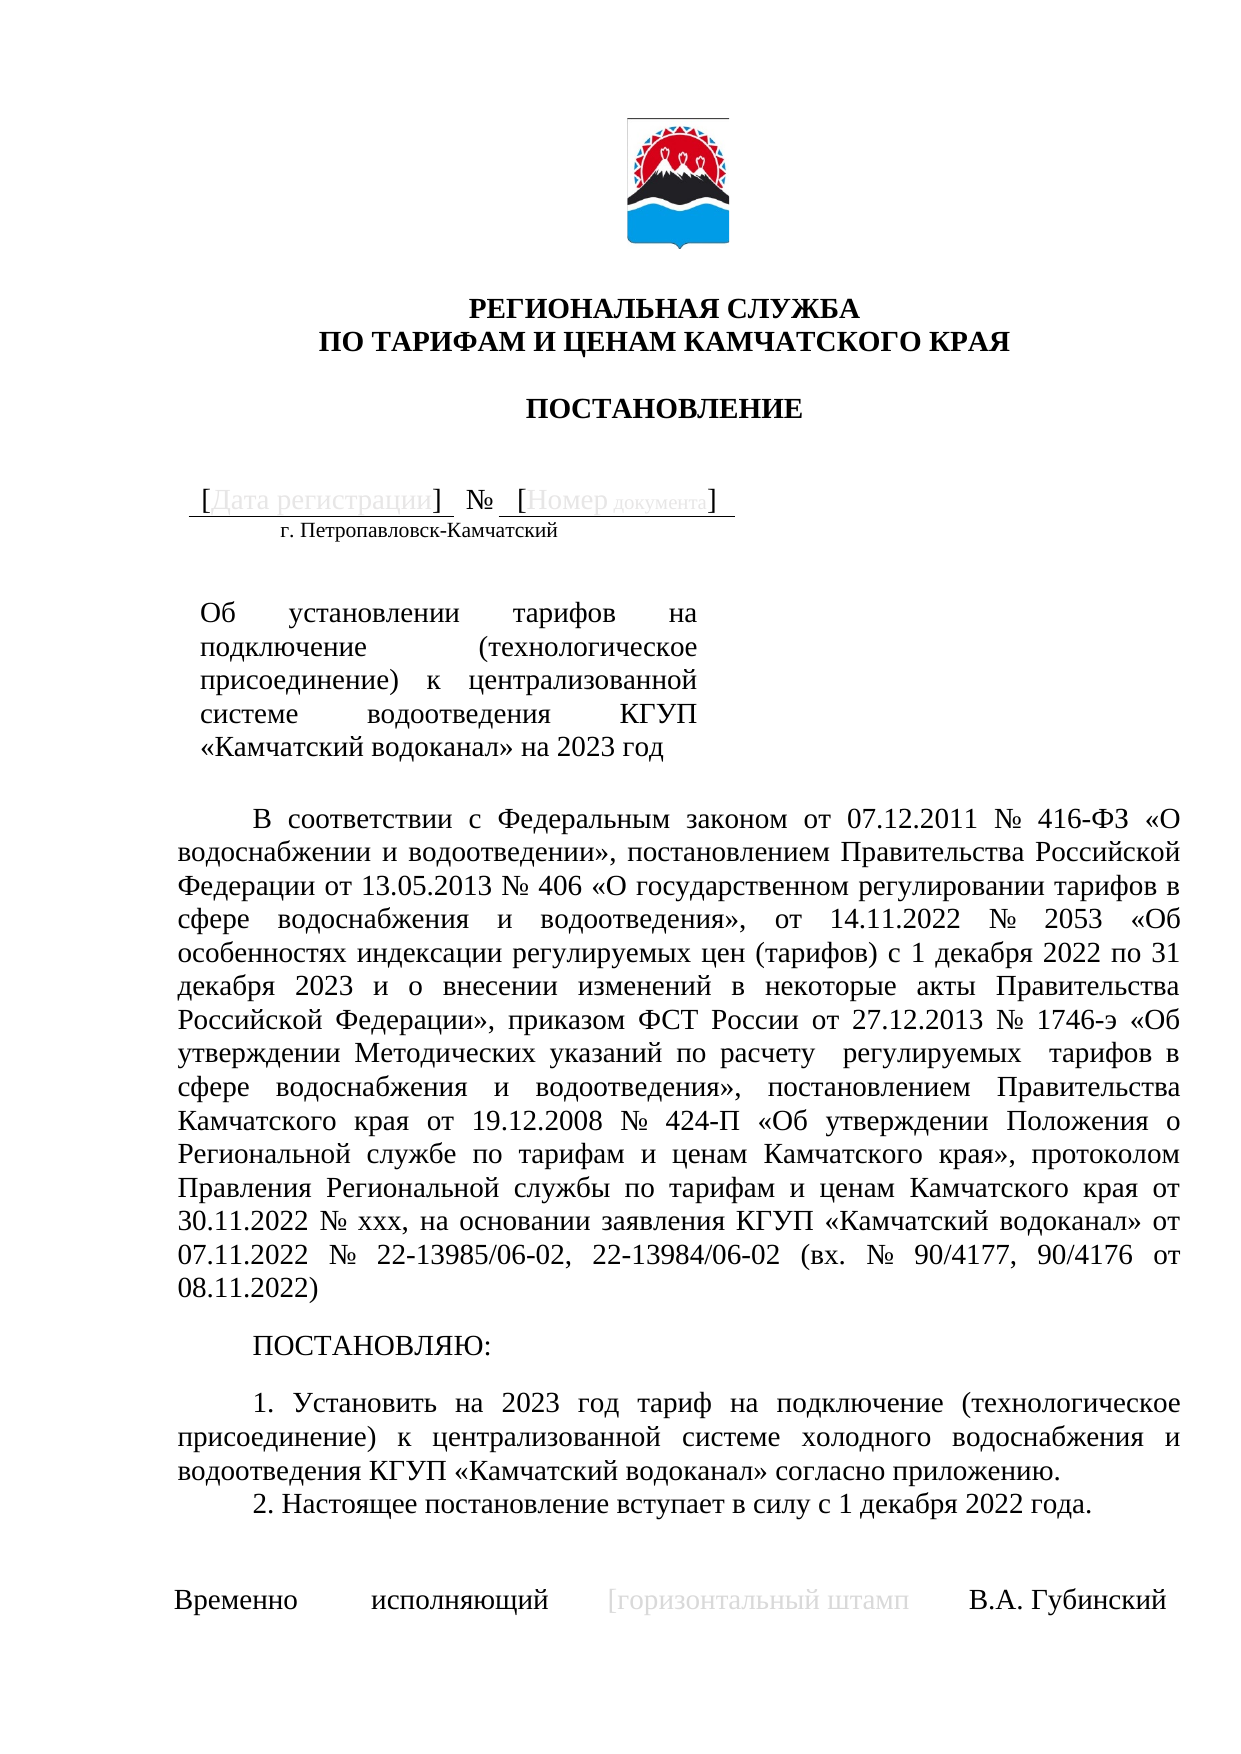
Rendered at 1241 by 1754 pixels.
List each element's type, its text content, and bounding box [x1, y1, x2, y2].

table_header В.А. Губинский [957, 1582, 1193, 1636]
table_header [Номер документа] [499, 483, 735, 516]
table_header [560, 1582, 957, 1636]
picture [683, 242, 729, 246]
picture [626, 118, 729, 246]
text ПОСТАНОВЛЯЮ: [177, 1328, 1181, 1361]
text 2. Настоящее постановление вступает в силу с 1 декабря 2022 года. [177, 1486, 1181, 1520]
text г. Петропавловск-Камчатский [177, 517, 1181, 560]
text В соответствии с Федеральным законом от 07.12.2011 № 416-ФЗ «О водоснабжении и водоотведении», постановлением Правительства Российской Федерации от 13.05.2013 № 406 «О государственном регулировании тарифов в сфере водоснабжения и водоотведения», от 14.11.2022 № 2053 «Об особенностях индексации регулируемых цен (тарифов) с 1 декабря 2022 по 31 декабря 2023 и о внесении изменений в некоторые акты Правительства Российской Федерации», приказом ФСТ России от 27.12.2013 № 1746-э «Об утверждении Методических указаний по расчету регулируемых тарифов в сфере водоснабжения и водоотведения», постановлением Правительства Камчатского края от 19.12.2008 № 424-П «Об утверждении Положения о Региональной службе по тарифам и ценам Камчатского края», протоколом Правления Региональной службы по тарифам и ценам Камчатского края от 30.11.2022 № ххх, на основании заявления КГУП «Камчатский водоканал» от 07.11.2022 № 22-13985/06-02, 22-13984/06-02 (вх. № 90/4177, 90/4176 от 08.11.2022) [177, 801, 1181, 1304]
text ПО ТАРИФАМ И ЦЕНАМ КАМЧАТСКОГО КРАЯ [148, 324, 1181, 358]
table_header [Дата регистрации] [189, 483, 454, 516]
table_header Об установлении тарифов на подключение (технологическое присоединение) к централизованной системе водоотведения КГУП «Камчатский водоканал» на 2023 год [189, 584, 709, 774]
text ПОСТАНОВЛЕНИЕ [148, 391, 1181, 425]
text 1. Установить на 2023 год тариф на подключение (технологическое присоединение) к централизованной системе холодного водоснабжения и водоотведения КГУП «Камчатский водоканал» согласно приложению. [177, 1386, 1181, 1486]
text РЕГИОНАЛЬНАЯ СЛУЖБА [148, 291, 1181, 324]
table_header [163, 1582, 560, 1636]
table_header № [454, 483, 498, 516]
